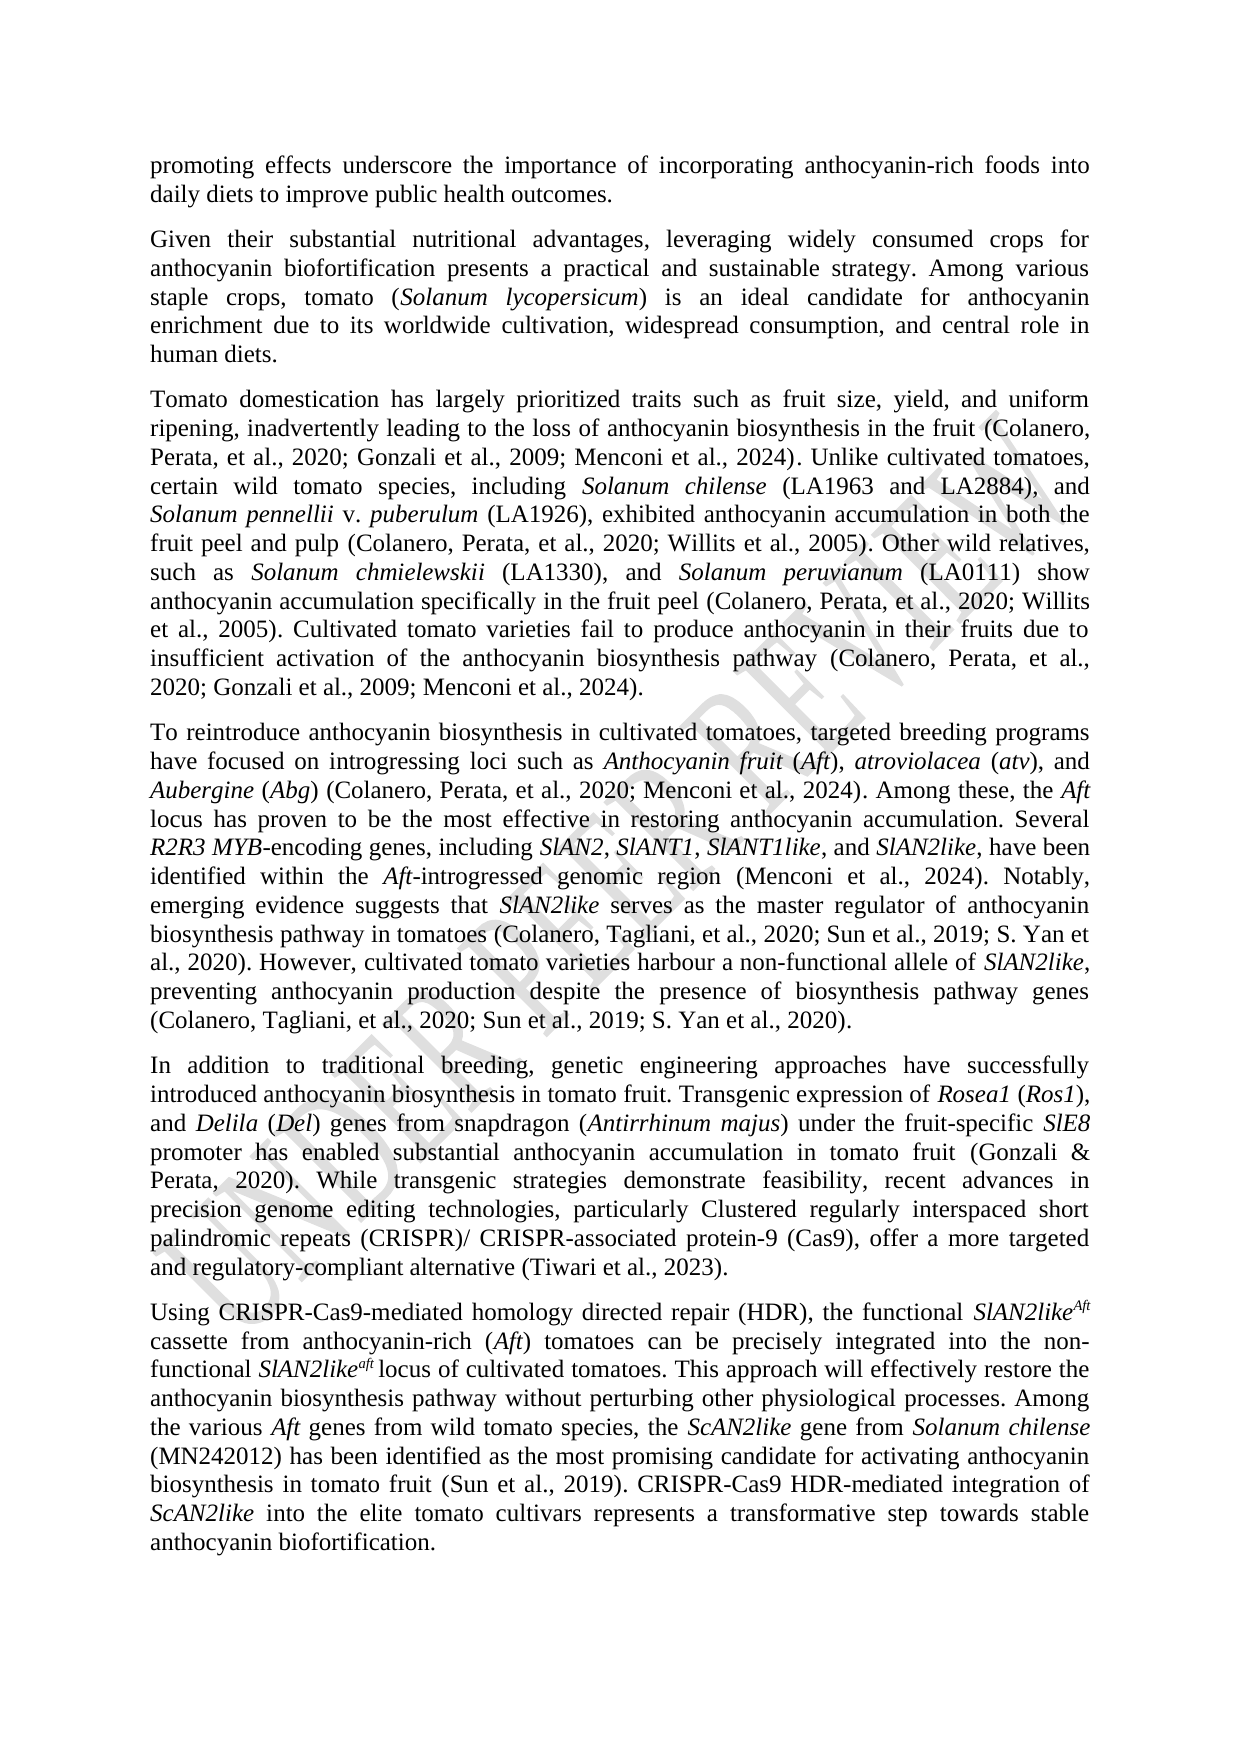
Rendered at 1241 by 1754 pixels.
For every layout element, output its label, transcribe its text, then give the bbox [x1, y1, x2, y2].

text To reintroduce anthocyanin biosynthesis in cultivated tomatoes, targeted breeding programs have focused on introgressing loci such as Anthocyanin fruit (Aft), atroviolacea (atv), and Aubergine (Abg) . Among these, the Aft locus has proven to be the most effective in restoring anthocyanin accumulation. Several R2R3 MYB-encoding genes, including SlAN2, SlANT1, SlANT1like, and SlAN2like, have been identified within the Aft-introgressed genomic region . Notably, emerging evidence suggests that SlAN2like serves as the master regulator of anthocyanin biosynthesis pathway in tomatoes . However, cultivated tomato varieties harbour a non-functional allele of SlAN2like, preventing anthocyanin production despite the presence of biosynthesis pathway genes . [150, 717, 1090, 1034]
text Given their substantial nutritional advantages, leveraging widely consumed crops for anthocyanin biofortification presents a practical and sustainable strategy. Among various staple crops, tomato (Solanum lycopersicum) is an ideal candidate for anthocyanin enrichment due to its worldwide cultivation, widespread consumption, and central role in human diets. [150, 224, 1090, 368]
text Using CRISPR-Cas9-mediated homology directed repair (HDR), the functional SlAN2likeAft cassette from anthocyanin-rich (Aft) tomatoes can be precisely integrated into the non-functional SlAN2likeaft locus of cultivated tomatoes. This approach will effectively restore the anthocyanin biosynthesis pathway without perturbing other physiological processes. Among the various Aft genes from wild tomato species, the ScAN2like gene from Solanum chilense (MN242012) has been identified as the most promising candidate for activating anthocyanin biosynthesis in tomato fruit . CRISPR-Cas9 HDR-mediated integration of ScAN2like into the elite tomato cultivars represents a transformative step towards stable anthocyanin biofortification. [150, 1297, 1090, 1556]
text Tomato domestication has largely prioritized traits such as fruit size, yield, and uniform ripening, inadvertently leading to the loss of anthocyanin biosynthesis in the fruit . Unlike cultivated tomatoes, certain wild tomato species, including Solanum chilense (LA1963 and LA2884), and Solanum pennellii v. puberulum (LA1926), exhibited anthocyanin accumulation in both the fruit peel and pulp . Other wild relatives, such as Solanum chmielewskii (LA1330), and Solanum peruvianum (LA0111) show anthocyanin accumulation specifically in the fruit peel . Cultivated tomato varieties fail to produce anthocyanin in their fruits due to insufficient activation of the anthocyanin biosynthesis pathway . [150, 384, 1090, 701]
text In addition to traditional breeding, genetic engineering approaches have successfully introduced anthocyanin biosynthesis in tomato fruit. Transgenic expression of Rosea1 (Ros1), and Delila (Del) genes from snapdragon (Antirrhinum majus) under the fruit-specific SlE8 promoter has enabled substantial anthocyanin accumulation in tomato fruit . While transgenic strategies demonstrate feasibility, recent advances in precision genome editing technologies, particularly Clustered regularly interspaced short palindromic repeats (CRISPR)/ CRISPR-associated protein-9 (Cas9), offer a more targeted and regulatory-compliant alternative . [150, 1050, 1090, 1280]
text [150, 150, 1090, 207]
